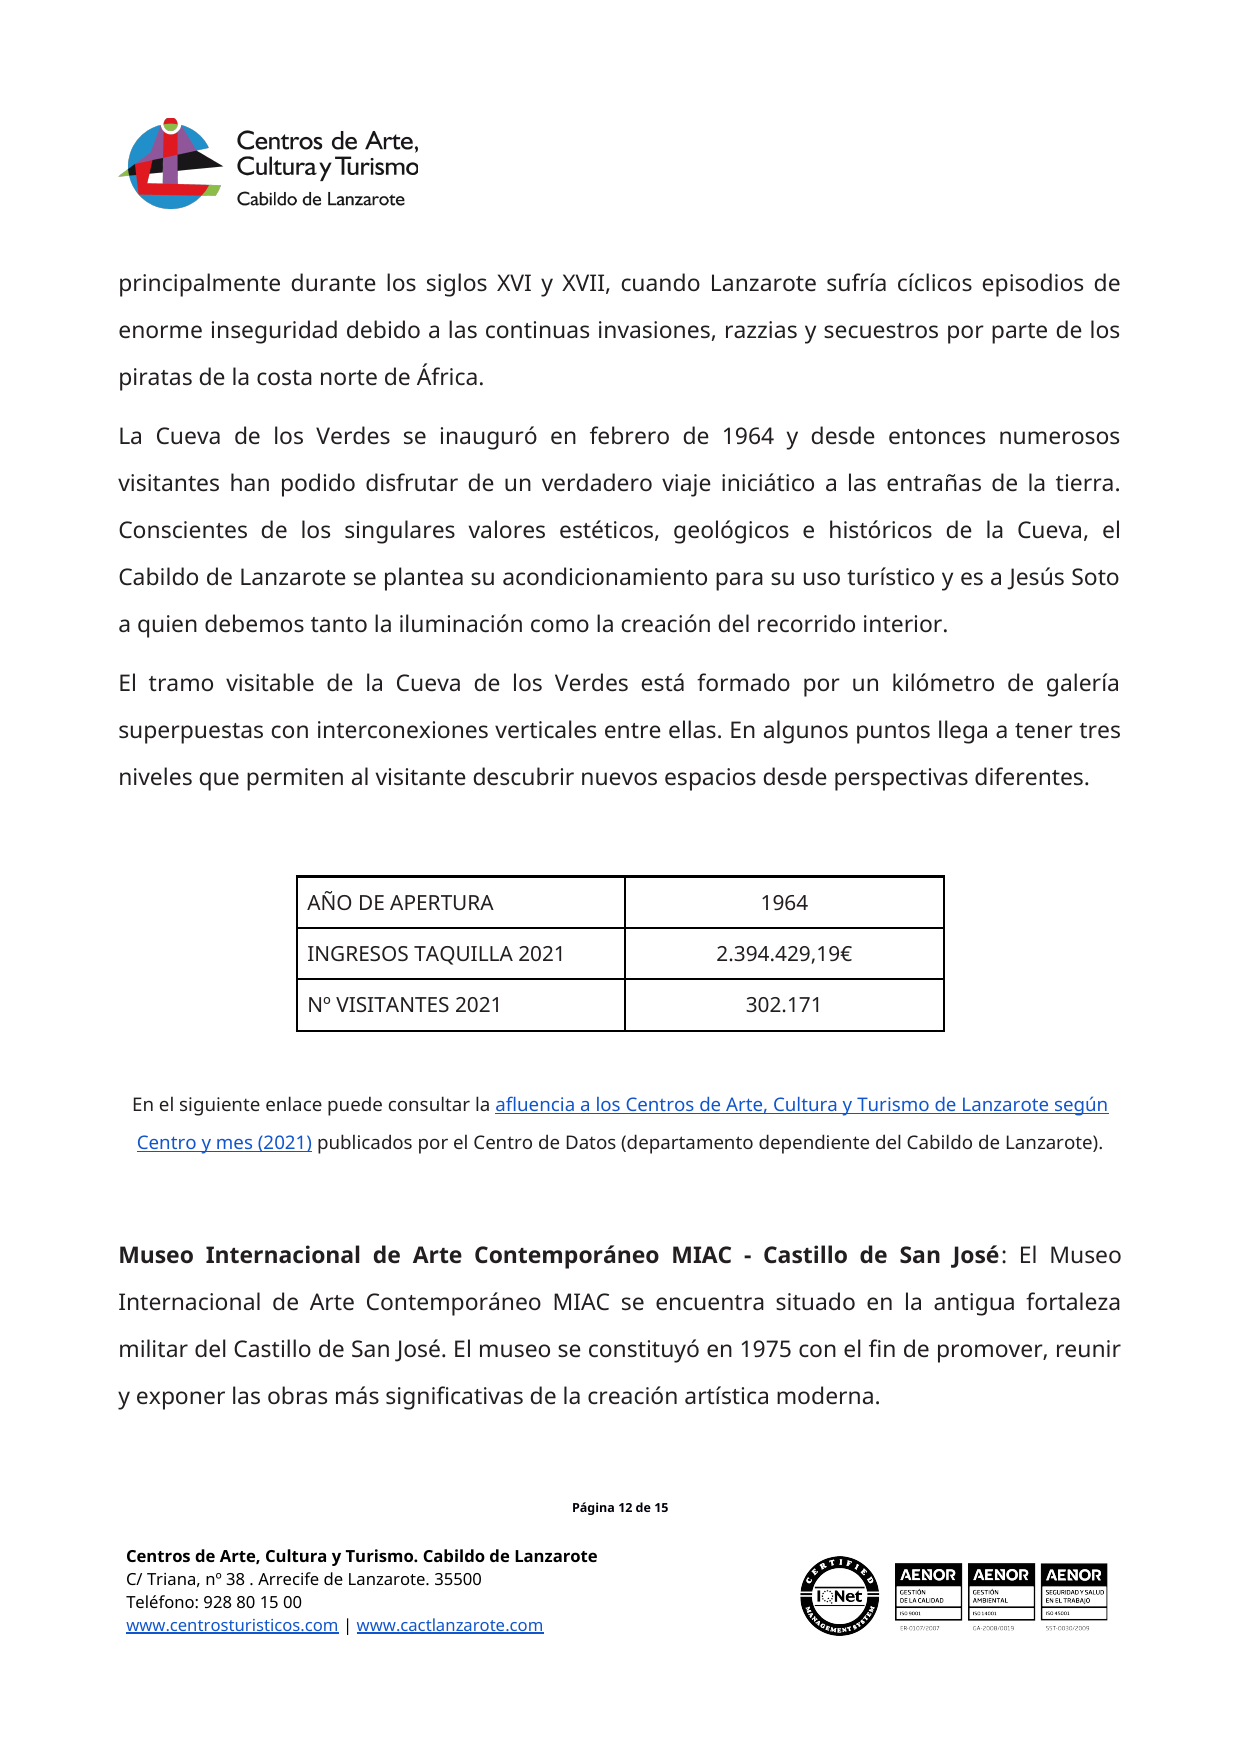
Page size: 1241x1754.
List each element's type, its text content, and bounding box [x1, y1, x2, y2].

table_cell 302.171 [626, 980, 943, 1029]
picture [118, 118, 418, 209]
picture [800, 1556, 1108, 1636]
text En el siguiente enlace puede consultar la afluencia a los Centros de Arte, Cultura y Turismo de Lanzarote según Centro y mes (2021) publicados por el Centro de Datos (departamento dependiente del Cabildo de Lanzarote). [118, 1091, 1122, 1155]
text Museo Internacional de Arte Contemporáneo MIAC - Castillo de San José: El Museo Internacional de Arte Contemporáneo MIAC se encuentra situado en la antigua fortaleza militar del Castillo de San José. El museo se constituyó en 1975 con el fin de promover, reunir y exponer las obras más significativas de la creación artística moderna. [118, 1239, 1122, 1411]
table_header AÑO DE APERTURA [298, 878, 624, 927]
table_cell INGRESOS TAQUILLA 2021 [298, 929, 624, 978]
text El tramo visitable de la Cueva de los Verdes está formado por un kilómetro de galería superpuestas con interconexiones verticales entre ellas. En algunos puntos llega a tener tres niveles que permiten al visitante descubrir nuevos espacios desde perspectivas diferentes. [118, 667, 1122, 792]
table_cell Nº VISITANTES 2021 [298, 980, 624, 1029]
text La Cueva de los Verdes se inauguró en febrero de 1964 y desde entonces numerosos visitantes han podido disfrutar de un verdadero viaje iniciático a las entrañas de la tierra. Conscientes de los singulares valores estéticos, geológicos e históricos de la Cueva, el Cabildo de Lanzarote se plantea su acondicionamiento para su uso turístico y es a Jesús Soto a quien debemos tanto la iluminación como la creación del recorrido interior. [118, 420, 1122, 639]
table_header 1964 [626, 878, 943, 927]
table_cell 2.394.429,19€ [626, 929, 943, 978]
